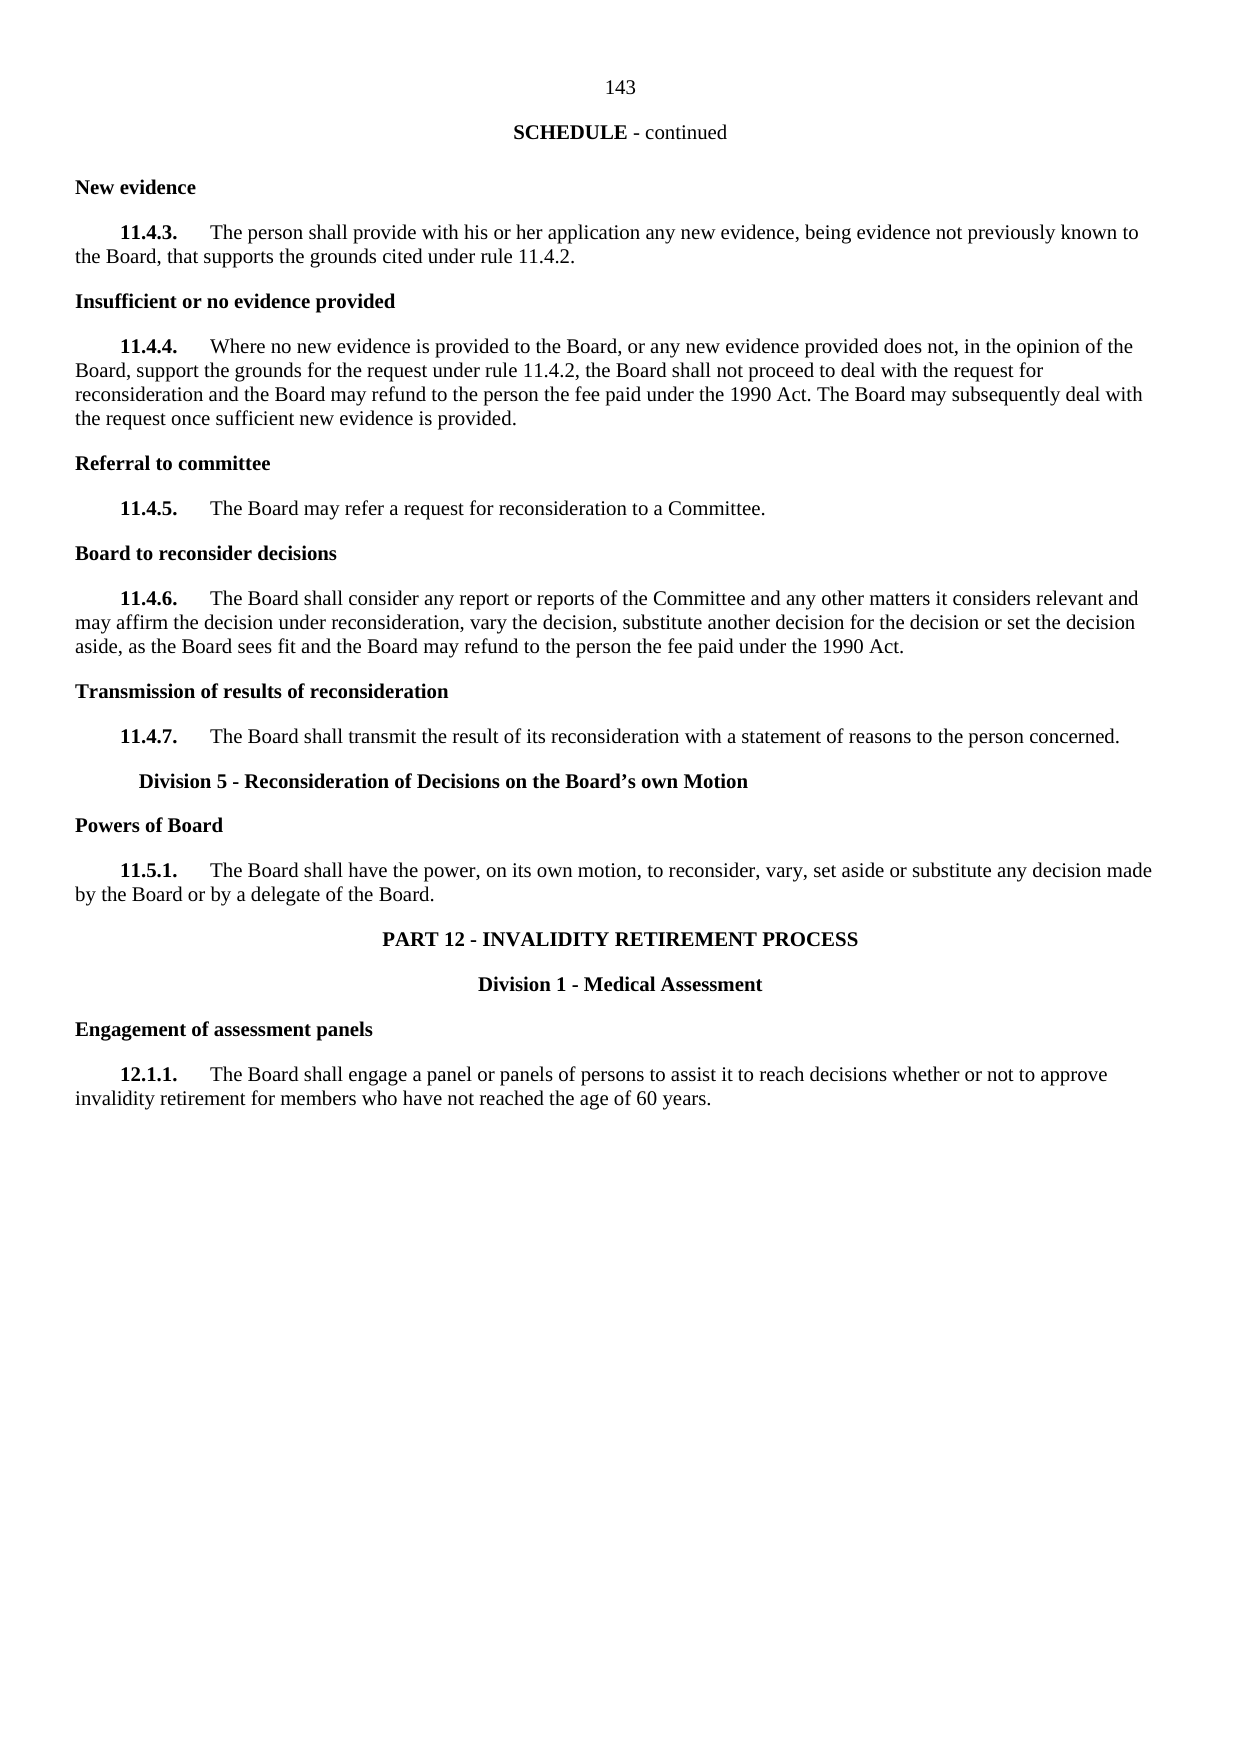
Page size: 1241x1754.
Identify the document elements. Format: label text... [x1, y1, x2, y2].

text Division 1 - Medical Assessment [75, 972, 1165, 996]
text Transmission of results of reconsideration [75, 679, 1165, 703]
text 11.4.4. Where no new evidence is provided to the Board, or any new evidence provided does not, in the opinion of the Board, support the grounds for the request under rule 11.4.2, the Board shall not proceed to deal with the request for reconsideration and the Board may refund to the person the fee paid under the 1990 Act. The Board may subsequently deal with the request once sufficient new evidence is provided. [75, 334, 1165, 430]
text Board to reconsider decisions [75, 541, 1165, 565]
text 11.4.7. The Board shall transmit the result of its reconsideration with a statement of reasons to the person concerned. [75, 724, 1165, 748]
text 11.4.6. The Board shall consider any report or reports of the Committee and any other matters it considers relevant and may affirm the decision under reconsideration, vary the decision, substitute another decision for the decision or set the decision aside, as the Board sees fit and the Board may refund to the person the fee paid under the 1990 Act. [75, 586, 1165, 658]
text Division 5 - Reconsideration of Decisions on the Board’s own Motion [138, 768, 1165, 793]
text 11.5.1. The Board shall have the power, on its own motion, to reconsider, vary, set aside or substitute any decision made by the Board or by a delegate of the Board. [75, 858, 1165, 906]
text Powers of Board [75, 813, 1165, 837]
text 11.4.5. The Board may refer a request for reconsideration to a Committee. [75, 496, 1165, 520]
text Engagement of assessment panels [75, 1017, 1165, 1041]
text Insufficient or no evidence provided [75, 289, 1165, 313]
text New evidence [75, 175, 1165, 199]
text 11.4.3. The person shall provide with his or her application any new evidence, being evidence not previously known to the Board, that supports the grounds cited under rule 11.4.2. [75, 220, 1165, 268]
text Referral to committee [75, 451, 1165, 475]
text 12.1.1. The Board shall engage a panel or panels of persons to assist it to reach decisions whether or not to approve invalidity retirement for members who have not reached the age of 60 years. [75, 1062, 1165, 1110]
text PART 12 - INVALIDITY RETIREMENT PROCESS [75, 927, 1165, 951]
